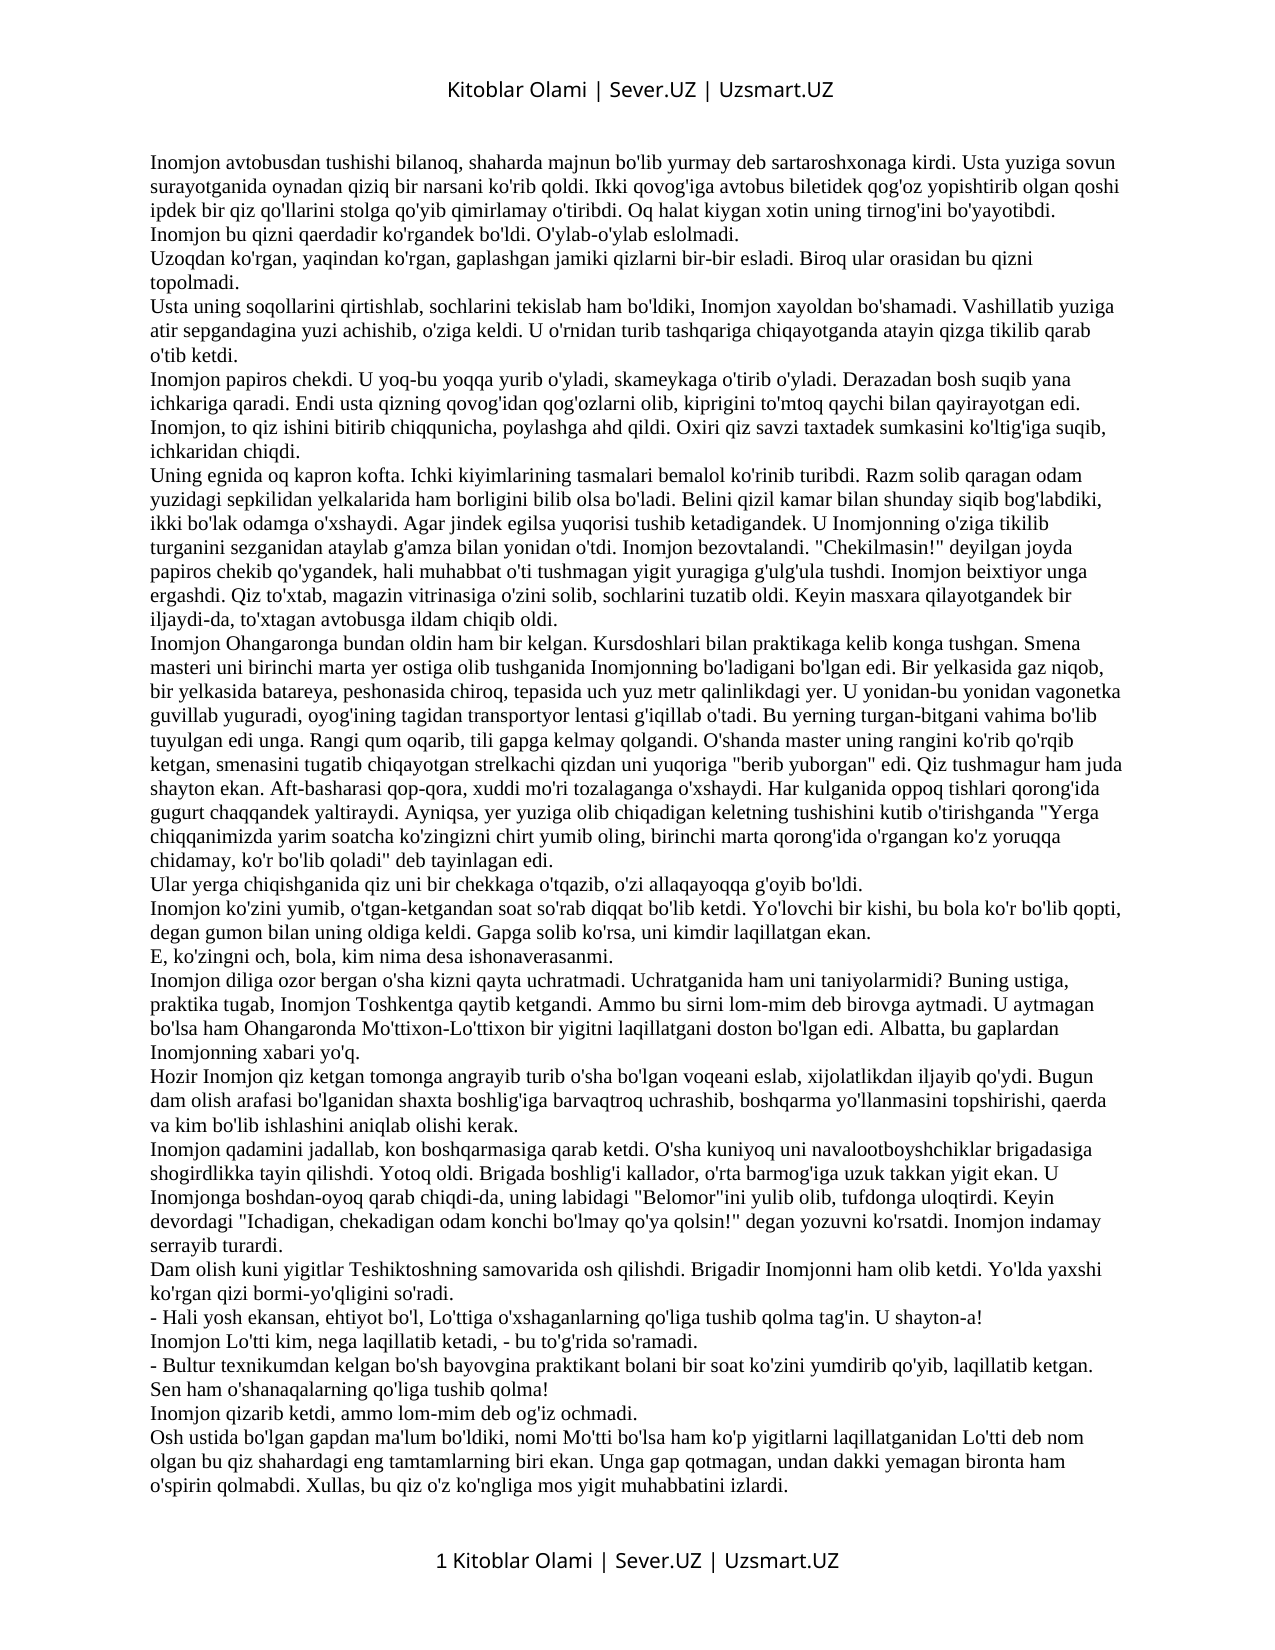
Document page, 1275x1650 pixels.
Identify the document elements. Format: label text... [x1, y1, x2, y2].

text Inomjon, to qiz ishini bitirib chiqqunicha, poylashga ahd qildi. Oxiri qiz savzi taxtadek sumkasini ko'ltig'iga suqib, ichkaridan chiqdi. [150, 415, 1125, 463]
text Hozir Inomjon qiz ketgan tomonga angrayib turib o'sha bo'lgan voqeani eslab, xijolatlikdan iljayib qo'ydi. Bugun dam olish arafasi bo'lganidan shaxta boshlig'iga barvaqtroq uchrashib, boshqarma yo'llanmasini topshirishi, qaerda va kim bo'lib ishlashini aniqlab olishi kerak. [150, 1064, 1125, 1137]
text Osh ustida bo'lgan gapdan ma'lum bo'ldiki, nomi Mo'tti bo'lsa ham ko'p yigitlarni laqillatganidan Lo'tti deb nom olgan bu qiz shahardagi eng tamtamlarning biri ekan. Unga gap qotmagan, undan dakki yemagan bironta ham o'spirin qolmabdi. Xullas, bu qiz o'z ko'ngliga mos yigit muhabbatini izlardi. [150, 1425, 1125, 1497]
text Inomjon qizarib ketdi, ammo lom-mim deb og'iz ochmadi. [150, 1401, 1125, 1425]
text Dam olish kuni yigitlar Teshiktoshning samovarida osh qilishdi. Brigadir Inomjonni ham olib ketdi. Yo'lda yaxshi ko'rgan qizi bormi-yo'qligini so'radi. [150, 1257, 1125, 1305]
text - Bultur texnikumdan kelgan bo'sh bayovgina praktikant bolani bir soat ko'zini yumdirib qo'yib, laqillatib ketgan. Sen ham o'shanaqalarning qo'liga tushib qolma! [150, 1353, 1125, 1401]
text - Hali yosh ekansan, ehtiyot bo'l, Lo'ttiga o'xshaganlarning qo'liga tushib qolma tag'in. U shayton-a! [150, 1305, 1125, 1329]
text Ular yerga chiqishganida qiz uni bir chekkaga o'tqazib, o'zi allaqayoqqa g'oyib bo'ldi. [150, 872, 1125, 896]
text Inomjon Lo'tti kim, nega laqillatib ketadi, - bu to'g'rida so'ramadi. [150, 1329, 1125, 1353]
text Inomjon Ohangaronga bundan oldin ham bir kelgan. Kursdoshlari bilan praktikaga kelib konga tushgan. Smena masteri uni birinchi marta yer ostiga olib tushganida Inomjonning bo'ladigani bo'lgan edi. Bir yelkasida gaz niqob, bir yelkasida batareya, peshonasida chiroq, tepasida uch yuz metr qalinlikdagi yer. U yonidan-bu yonidan vagonetka guvillab yuguradi, oyog'ining tagidan transportyor lentasi g'iqillab o'tadi. Bu yerning turgan-bitgani vahima bo'lib tuyulgan edi unga. Rangi qum oqarib, tili gapga kelmay qolgandi. O'shanda master uning rangini ko'rib qo'rqib ketgan, smenasini tugatib chiqayotgan strelkachi qizdan uni yuqoriga "berib yuborgan" edi. Qiz tushmagur ham juda shayton ekan. Aft-basharasi qop-qora, xuddi mo'ri tozalaganga o'xshaydi. Har kulganida oppoq tishlari qorong'ida gugurt chaqqandek yaltiraydi. Ayniqsa, yer yuziga olib chiqadigan keletning tushishini kutib o'tirishganda "Yerga chiqqanimizda yarim soatcha ko'zingizni chirt yumib oling, birinchi marta qorong'ida o'rgangan ko'z yoruqqa chidamay, ko'r bo'lib qoladi" deb tayinlagan edi. [150, 631, 1125, 872]
text E, ko'zingni och, bola, kim nima desa ishonaverasanmi. [150, 944, 1125, 968]
text Usta uning soqollarini qirtishlab, sochlarini tekislab ham bo'ldiki, Inomjon xayoldan bo'shamadi. Vashillatib yuziga atir sepgandagina yuzi achishib, o'ziga keldi. U o'rnidan turib tashqariga chiqayotganda atayin qizga tikilib qarab o'tib ketdi. [150, 294, 1125, 367]
text Uning egnida oq kapron kofta. Ichki kiyimlarining tasmalari bemalol ko'rinib turibdi. Razm solib qaragan odam yuzidagi sepkilidan yelkalarida ham borligini bilib olsa bo'ladi. Belini qizil kamar bilan shunday siqib bog'labdiki, ikki bo'lak odamga o'xshaydi. Agar jindek egilsa yuqorisi tushib ketadigandek. U Inomjonning o'ziga tikilib turganini sezganidan ataylab g'amza bilan yonidan o'tdi. Inomjon bezovtalandi. "Chekilmasin!" deyilgan joyda papiros chekib qo'ygandek, hali muhabbat o'ti tushmagan yigit yuragiga g'ulg'ula tushdi. Inomjon beixtiyor unga ergashdi. Qiz to'xtab, magazin vitrinasiga o'zini solib, sochlarini tuzatib oldi. Keyin masxara qilayotgandek bir iljaydi-da, to'xtagan avtobusga ildam chiqib oldi. [150, 463, 1125, 631]
text Inomjon papiros chekdi. U yoq-bu yoqqa yurib o'yladi, skameykaga o'tirib o'yladi. Derazadan bosh suqib yana ichkariga qaradi. Endi usta qizning qovog'idan qog'ozlarni olib, kiprigini to'mtoq qaychi bilan qayirayotgan edi. [150, 367, 1125, 415]
text Inomjon avtobusdan tushishi bilanoq, shaharda majnun bo'lib yurmay deb sartaroshxonaga kirdi. Usta yuziga sovun surayotganida oynadan qiziq bir narsani ko'rib qoldi. Ikki qovog'iga avtobus biletidek qog'oz yopishtirib olgan qoshi ipdek bir qiz qo'llarini stolga qo'yib qimirlamay o'tiribdi. Oq halat kiygan xotin uning tirnog'ini bo'yayotibdi. Inomjon bu qizni qaerdadir ko'rgandek bo'ldi. O'ylab-o'ylab eslolmadi. [150, 150, 1125, 246]
text Inomjon diliga ozor bergan o'sha kizni qayta uchratmadi. Uchratganida ham uni taniyolarmidi? Buning ustiga, praktika tugab, Inomjon Toshkentga qaytib ketgandi. Ammo bu sirni lom-mim deb birovga aytmadi. U aytmagan bo'lsa ham Ohangaronda Mo'ttixon-Lo'ttixon bir yigitni laqillatgani doston bo'lgan edi. Albatta, bu gaplardan Inomjonning xabari yo'q. [150, 968, 1125, 1064]
text Inomjon ko'zini yumib, o'tgan-ketgandan soat so'rab diqqat bo'lib ketdi. Yo'lovchi bir kishi, bu bola ko'r bo'lib qopti, degan gumon bilan uning oldiga keldi. Gapga solib ko'rsa, uni kimdir laqillatgan ekan. [150, 896, 1125, 944]
text Uzoqdan ko'rgan, yaqindan ko'rgan, gaplashgan jamiki qizlarni bir-bir esladi. Biroq ular orasidan bu qizni topolmadi. [150, 246, 1125, 294]
text Inomjon qadamini jadallab, kon boshqarmasiga qarab ketdi. O'sha kuniyoq uni navalootboyshchiklar brigadasiga shogirdlikka tayin qilishdi. Yotoq oldi. Brigada boshlig'i kallador, o'rta barmog'iga uzuk takkan yigit ekan. U Inomjonga boshdan-oyoq qarab chiqdi-da, uning labidagi "Belomor"ini yulib olib, tufdonga uloqtirdi. Keyin devordagi "Ichadigan, chekadigan odam konchi bo'lmay qo'ya qolsin!" degan yozuvni ko'rsatdi. Inomjon indamay serrayib turardi. [150, 1137, 1125, 1257]
